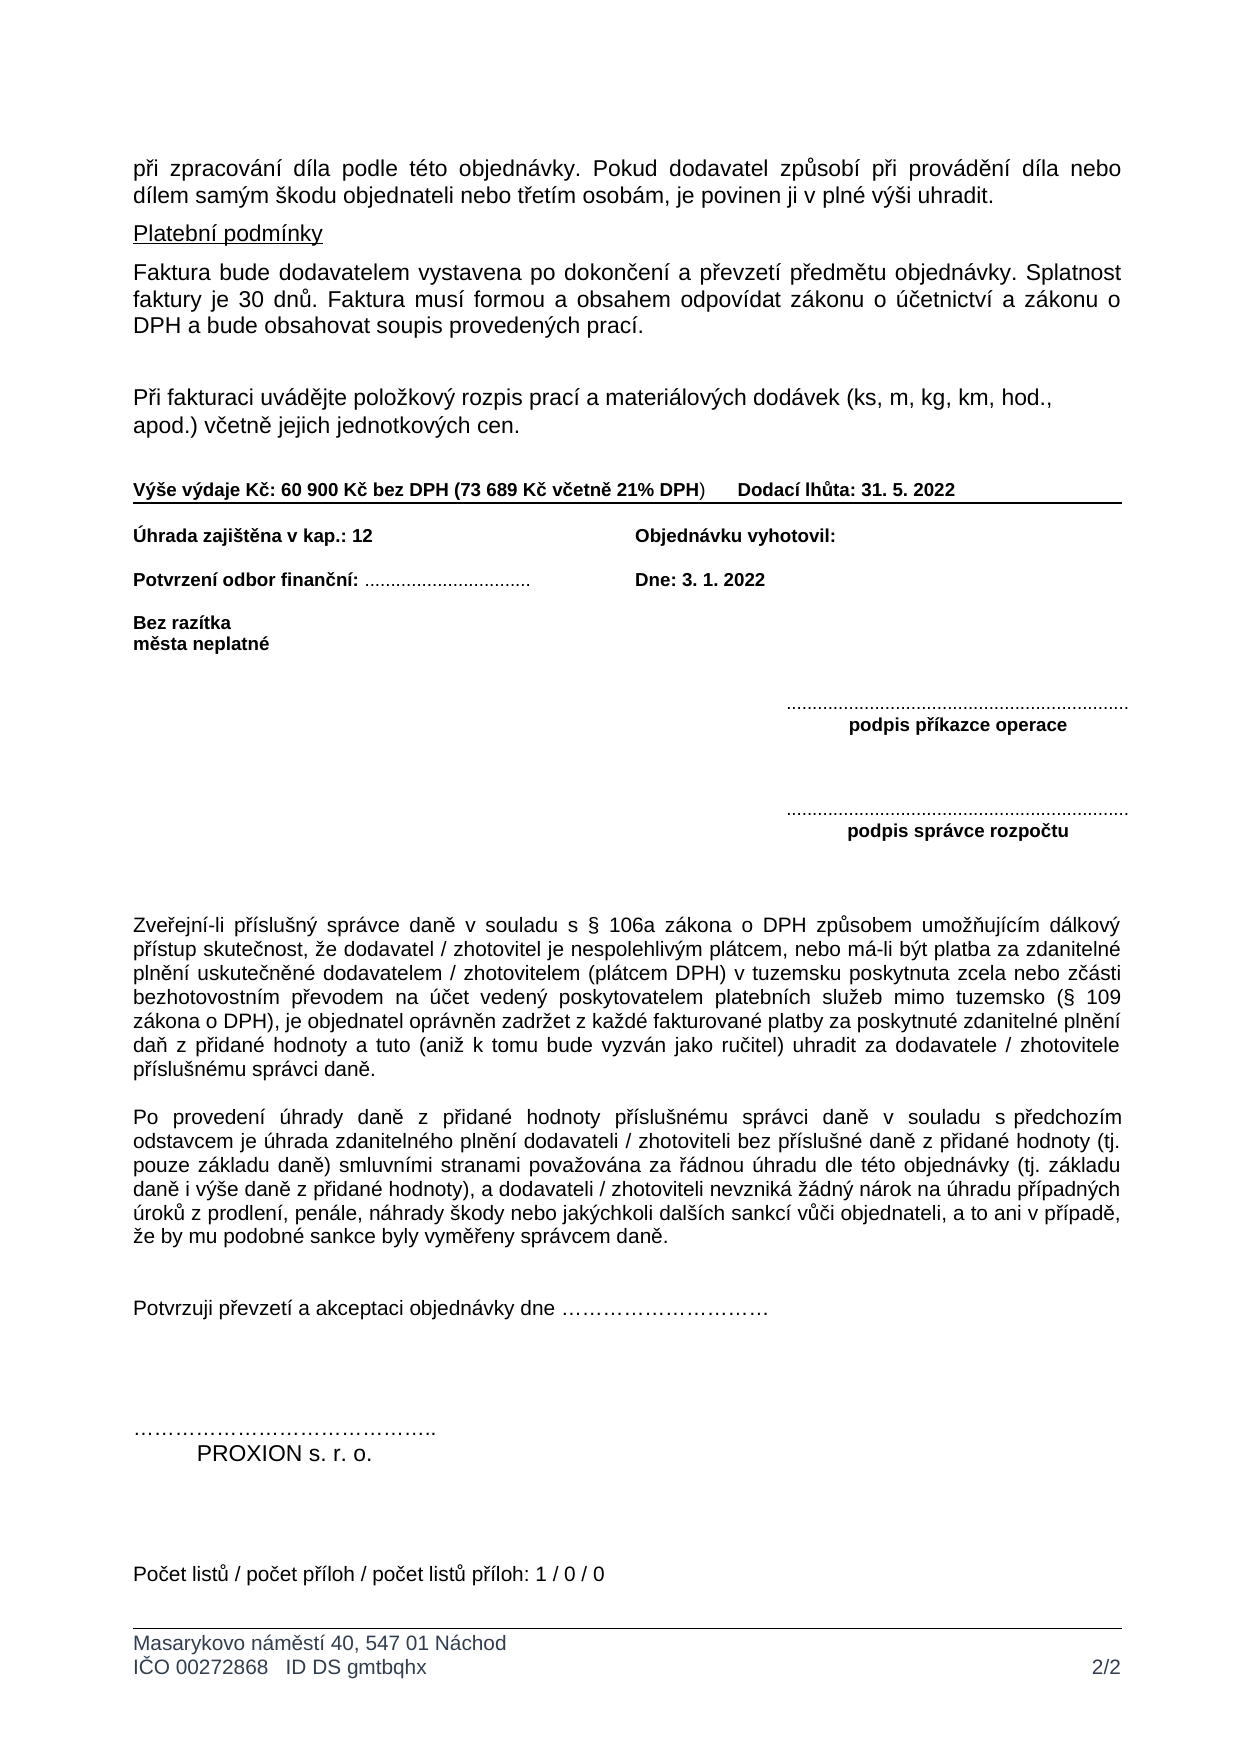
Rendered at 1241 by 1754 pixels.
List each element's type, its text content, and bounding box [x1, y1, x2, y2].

text Po provedení úhrady daně z přidané hodnoty příslušnému správci daně v souladu s předchozím odstavcem je úhrada zdanitelného plnění dodavateli / zhotoviteli bez příslušné daně z přidané hodnoty (tj. pouze základu daně) smluvními stranami považována za řádnou úhradu dle této objednávky (tj. základu daně i výše daně z přidané hodnoty), a dodavateli / zhotoviteli nevzniká žádný nárok na úhradu případných úroků z prodlení, penále, náhrady škody nebo jakýchkoli dalších sankcí vůči objednateli, a to ani v případě, že by mu podobné sankce byly vyměřeny správcem daně. [133, 1104, 1122, 1248]
text Zveřejní-li příslušný správce daně v souladu s § 106a zákona o DPH způsobem umožňujícím dálkový přístup skutečnost, že dodavatel / zhotovitel je nespolehlivým plátcem, nebo má-li být platba za zdanitelné plnění uskutečněné dodavatelem / zhotovitelem (plátcem DPH) v tuzemsku poskytnuta zcela nebo zčásti bezhotovostním převodem na účet vedený poskytovatelem platebních služeb mimo tuzemsko (§ 109 zákona o DPH), je objednatel oprávněn zadržet z každé fakturované platby za poskytnuté zdanitelné plnění daň z přidané hodnoty a tuto (aniž k tomu bude vyzván jako ručitel) uhradit za dodavatele / zhotovitele příslušnému správci daně. [133, 913, 1122, 1081]
text .................................................................. [133, 798, 1122, 819]
text …………………………………….. [133, 1416, 1122, 1440]
text Potvrzení odbor finanční: ................................ Dne: 3. 1. 2022 [133, 568, 1122, 590]
text Potvrzuji převzetí a akceptaci objednávky dne ………………………… [133, 1296, 1122, 1320]
text města neplatné [133, 633, 1122, 655]
text Úhrada zajištěna v kap.: 12 Objednávku vyhotovil: [133, 525, 1122, 547]
text podpis příkazce operace [133, 714, 1122, 735]
text .................................................................. [133, 692, 1122, 714]
text Bez razítka [133, 612, 1122, 633]
text Faktura bude dodavatelem vystavena po dokončení a převzetí předmětu objednávky. Splatnost faktury je 30 dnů. Faktura musí formou a obsahem odpovídat zákonu o účetnictví a zákonu o DPH a bude obsahovat soupis provedených prací. [133, 259, 1122, 338]
text PROXION s. r. o. [133, 1440, 1122, 1466]
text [133, 155, 1122, 208]
text podpis správce rozpočtu [133, 819, 1122, 841]
text Platební podmínky [133, 220, 1122, 247]
text Při fakturaci uvádějte položkový rozpis prací a materiálových dodávek (ks, m, kg, km, hod., apod.) včetně jejich jednotkových cen. [133, 383, 1122, 438]
text Počet listů / počet příloh / počet listů příloh: 1 / 0 / 0 [133, 1562, 1122, 1586]
text Výše výdaje Kč: 60 900 Kč bez DPH (73 689 Kč včetně 21% DPH) Dodací lhůta: 31. 5. 2022 [133, 478, 1122, 502]
